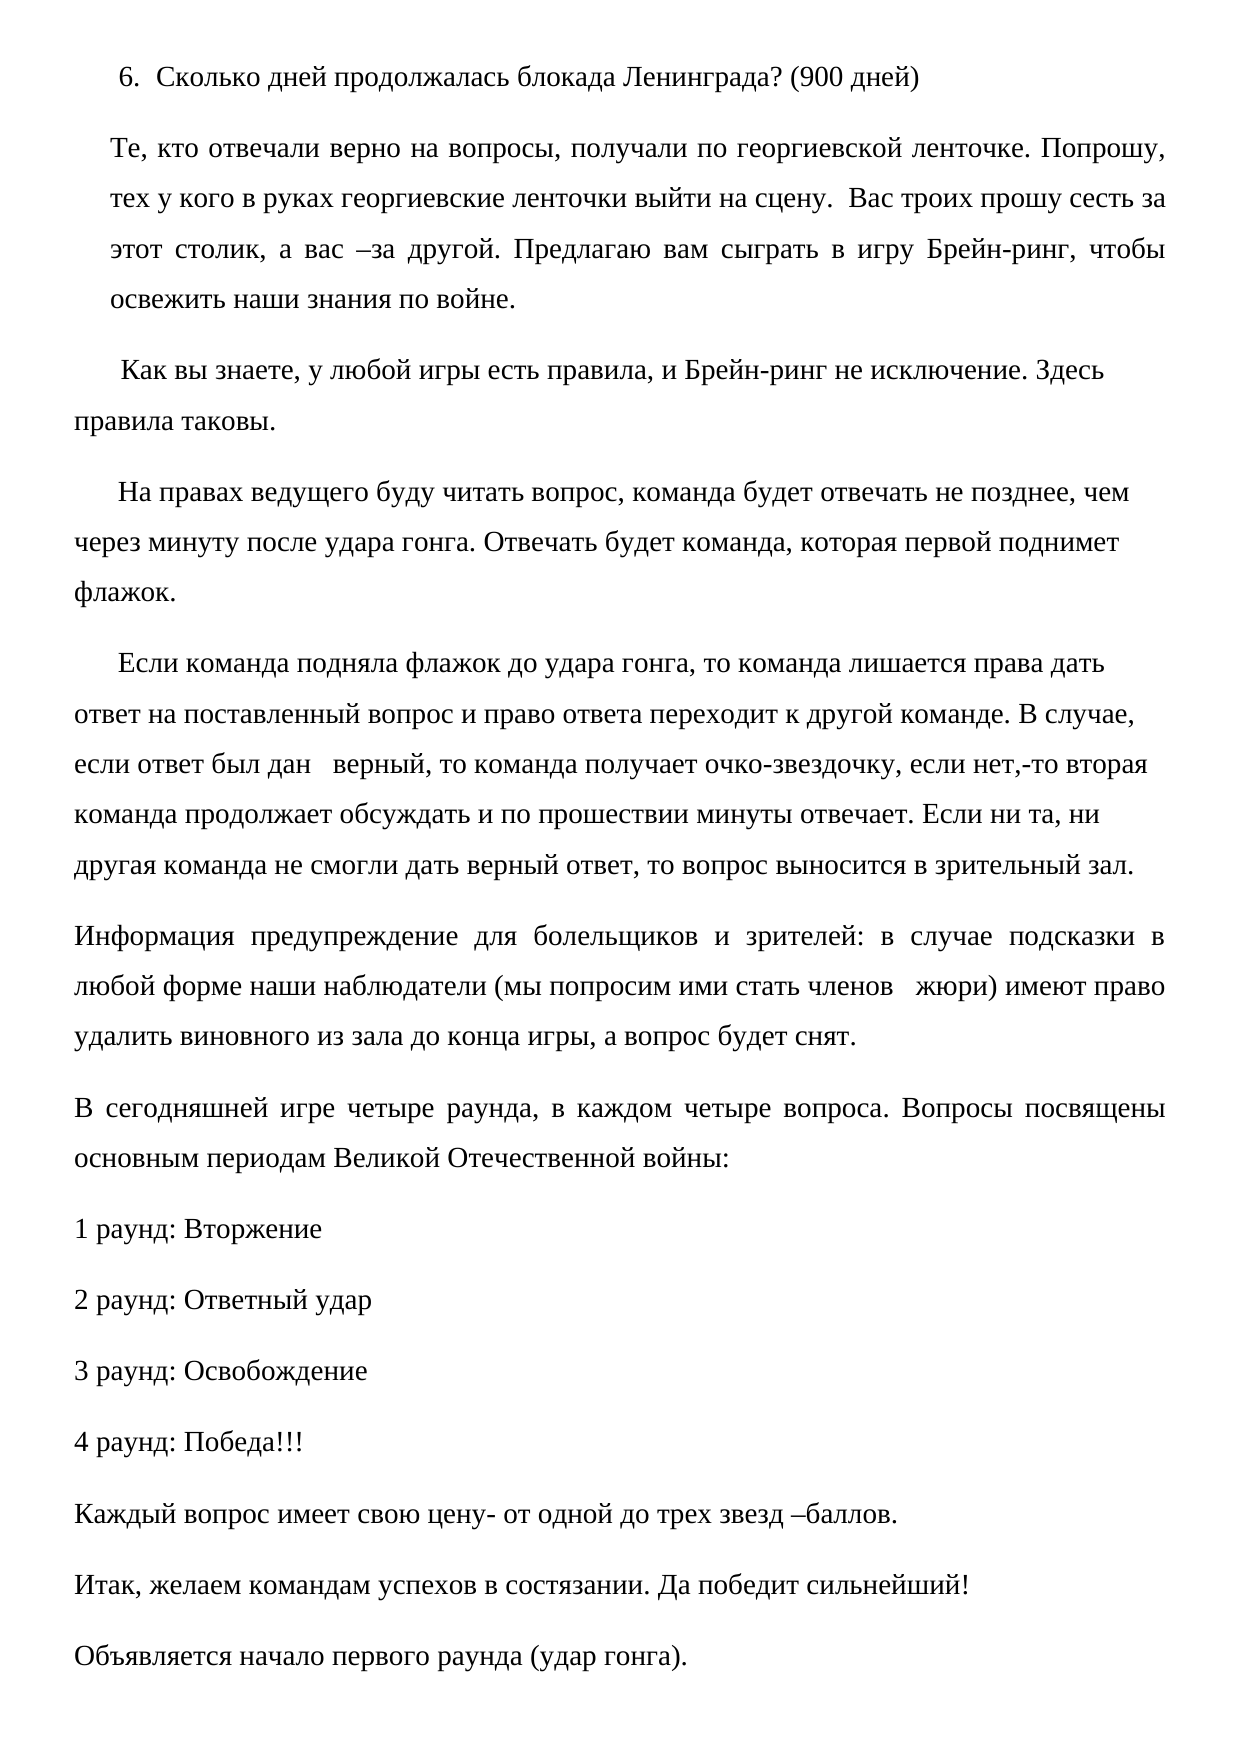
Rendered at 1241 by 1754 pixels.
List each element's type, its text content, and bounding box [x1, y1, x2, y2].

text 4 раунд: Победа!!! [74, 1424, 1167, 1458]
text На правах ведущего буду читать вопрос, команда будет отвечать не позднее, чем через минуту после удара гонга. Отвечать будет команда, которая первой поднимет флажок. [74, 474, 1167, 608]
text 2 раунд: Ответный удар [74, 1282, 1167, 1316]
text Если команда подняла флажок до удара гонга, то команда лишается права дать ответ на поставленный вопрос и право ответа переходит к другой команде. В случае, если ответ был дан верный, то команда получает очко-звездочку, если нет,-то вторая команда продолжает обсуждать и по прошествии минуты отвечает. Если ни та, ни другая команда не смогли дать верный ответ, то вопрос выносится в зрительный зал. [74, 646, 1167, 880]
text Те, кто отвечали верно на вопросы, получали по георгиевской ленточке. Попрошу, тех у кого в руках георгиевские ленточки выйти на сцену. Вас троих прошу сесть за этот столик, а вас –за другой. Предлагаю вам сыграть в игру Брейн-ринг, чтобы освежить наши знания по войне. [110, 130, 1167, 315]
text Объявляется начало первого раунда (удар гонга). [74, 1638, 1167, 1672]
text В сегодняшней игре четыре раунда, в каждом четыре вопроса. Вопросы посвящены основным периодам Великой Отечественной войны: [74, 1090, 1167, 1173]
text 1 раунд: Вторжение [74, 1211, 1167, 1245]
text 3 раунд: Освобождение [74, 1353, 1167, 1387]
list Сколько дней продолжалась блокада Ленинграда? (900 дней) [118, 59, 1167, 93]
text Каждый вопрос имеет свою цену- от одной до трех звезд –баллов. [74, 1496, 1167, 1529]
text Как вы знаете, у любой игры есть правила, и Брейн-ринг не исключение. Здесь правила таковы. [74, 352, 1167, 436]
text Информация предупреждение для болельщиков и зрителей: в случае подсказки в любой форме наши наблюдатели (мы попросим ими стать членов жюри) имеют право удалить виновного из зала до конца игры, а вопрос будет снят. [74, 918, 1167, 1052]
text Итак, желаем командам успехов в состязании. Да победит сильнейший! [74, 1567, 1167, 1600]
